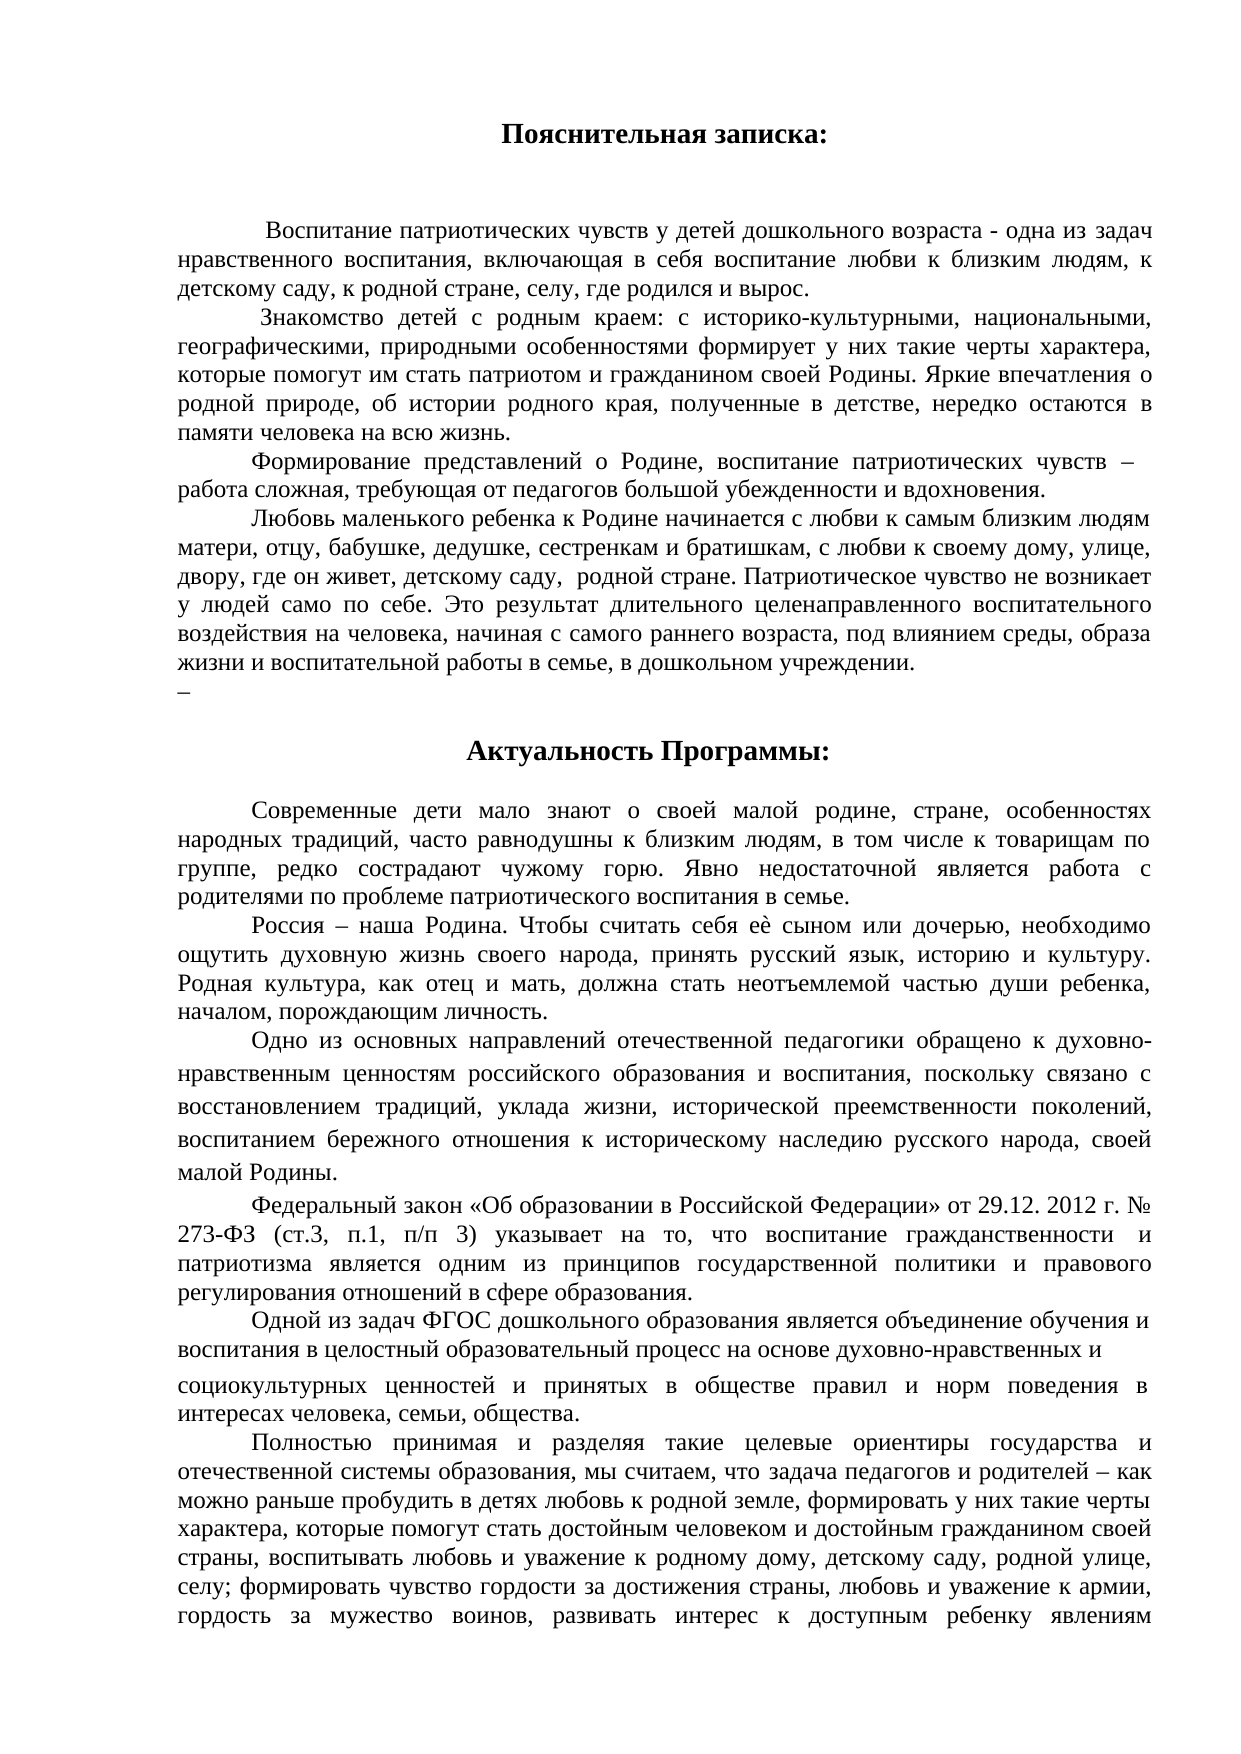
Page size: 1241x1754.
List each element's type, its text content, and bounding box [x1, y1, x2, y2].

text Одно из основных направлений отечественной педагогики обращено к духовно- нравственным ценностям российского образования и воспитания, поскольку связано с восстановлением традиций, уклада жизни, исторической преемственности поколений, воспитанием бережного отношения к историческому наследию русского народа, своей малой Родины. [177, 1025, 1152, 1186]
text Актуальность Программы: [154, 733, 830, 767]
text Формирование представлений о Родине, воспитание патриотических чувств – работа сложная, требующая от педагогов большой убежденности и вдохновения. [177, 446, 1134, 503]
text Знакомство детей с родным краем: с историко-культурными, национальными, географическими, природными особенностями формирует у них такие черты характера, которые помогут им стать патриотом и гражданином своей Родины. Яркие впечатления о родной природе, об истории родного края, полученные в детстве, нередко остаются в памяти человека на всю жизнь. [177, 302, 1152, 446]
text Федеральный закон «Об образовании в Российской Федерации» от 29.12. 2012 г. № 273-ФЗ (ст.3, п.1, п/п 3) указывает на то, что воспитание гражданственности и патриотизма является одним из принципов государственной политики и правового регулирования отношений в сфере образования. [177, 1190, 1152, 1305]
text матери, отцу, бабушке, дедушке, сестренкам и братишкам, с любви к своему дому, улице, двору, где он живет, детскому саду, родной стране. Патриотическое чувство не возникает у людей само по себе. Это результат длительного целенаправленного воспитательного воздействия на человека, начиная с самого раннего возраста, под влиянием среды, образа жизни и воспитательной работы в семье, в дошкольном учреждении. [177, 532, 1151, 676]
text социокультурных ценностей и принятых в обществе правил и норм поведения в интересах человека, семьи, общества. [177, 1370, 1148, 1427]
text Современные дети мало знают о своей малой родине, стране, особенностях народных традиций, часто равнодушны к близким людям, в том числе к товарищам по группе, редко сострадают чужому горю. Явно недостаточной является работа с родителями по проблеме патриотического воспитания в семье. [177, 795, 1151, 910]
text Воспитание патриотических чувств у детей дошкольного возраста - одна из задач нравственного воспитания, включающая в себя воспитание любви к близким людям, к детскому саду, к родной стране, селу, где родился и вырос. [177, 215, 1152, 302]
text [177, 1427, 1152, 1628]
text Пояснительная записка: [154, 116, 828, 149]
text Россия – наша Родина. Чтобы считать себя еѐ сыном или дочерью, необходимо ощутить духовную жизнь своего народа, принять русский язык, историю и культуру. Родная культура, как отец и мать, должна стать неотъемлемой частью души ребенка, началом, порождающим личность. [177, 910, 1152, 1025]
text Любовь маленького ребенка к Родине начинается с любви к самым близким людям [251, 503, 1205, 532]
text Одной из задач ФГОС дошкольного образования является объединение обучения и воспитания в целостный образовательный процесс на основе духовно-нравственных и [177, 1305, 1150, 1363]
